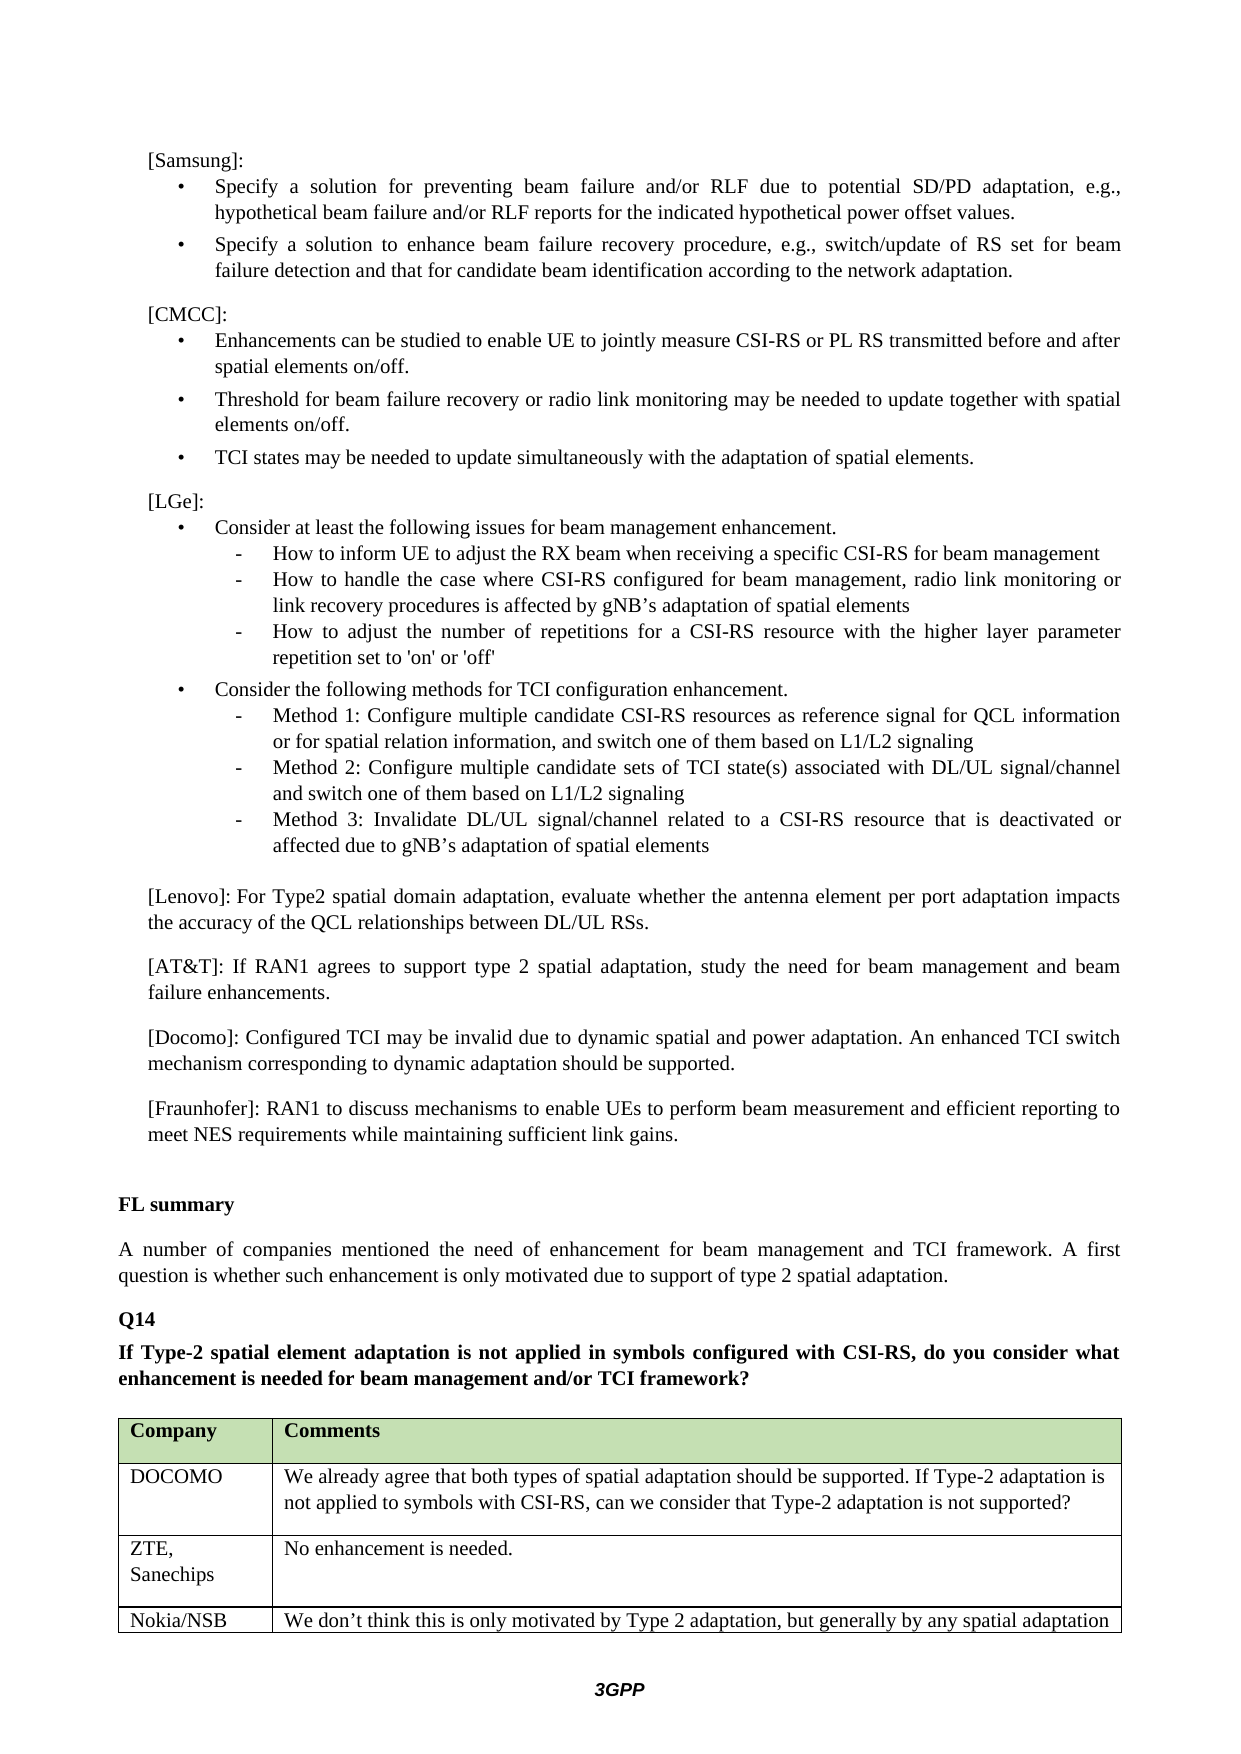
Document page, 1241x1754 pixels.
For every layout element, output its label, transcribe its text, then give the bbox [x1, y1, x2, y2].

table_cell No enhancement is needed. [273, 1536, 1121, 1606]
list How to inform UE to adjust the RX beam when receiving a specific CSI-RS for beam management [235, 541, 1122, 565]
list Threshold for beam failure recovery or radio link monitoring may be needed to update together with spatial elements on/off. [177, 386, 1122, 436]
text FL summary [118, 1192, 1122, 1216]
table_cell DOCOMO [119, 1464, 272, 1535]
text [CMCC]: [148, 302, 1122, 326]
table_header Company [119, 1419, 272, 1463]
text [Fraunhofer]: RAN1 to discuss mechanisms to enable UEs to perform beam measurement and efficient reporting to meet NES requirements while maintaining sufficient link gains. [148, 1096, 1122, 1146]
table_cell ZTE, Sanechips [119, 1536, 272, 1606]
list Consider at least the following issues for beam management enhancement. [177, 515, 1122, 539]
text [Samsung]: [148, 148, 1122, 172]
list Consider the following methods for TCI configuration enhancement. [177, 677, 1122, 701]
text Q14 [118, 1307, 1122, 1331]
list How to handle the case where CSI-RS configured for beam management, radio link monitoring or link recovery procedures is affected by gNB’s adaptation of spatial elements [235, 567, 1122, 617]
text [Lenovo]: For Type2 spatial domain adaptation, evaluate whether the antenna element per port adaptation impacts the accuracy of the QCL relationships between DL/UL RSs. [148, 884, 1122, 934]
list Method 1: Configure multiple candidate CSI-RS resources as reference signal for QCL information or for spatial relation information, and switch one of them based on L1/L2 signaling [235, 703, 1122, 753]
table_header Comments [273, 1419, 1121, 1463]
list Specify a solution for preventing beam failure and/or RLF due to potential SD/PD adaptation, e.g., hypothetical beam failure and/or RLF reports for the indicated hypothetical power offset values. [177, 174, 1122, 224]
text [LGe]: [148, 489, 1122, 513]
list Enhancements can be studied to enable UE to jointly measure CSI-RS or PL RS transmitted before and after spatial elements on/off. [177, 328, 1122, 378]
list Method 3: Invalidate DL/UL signal/channel related to a CSI-RS resource that is deactivated or affected due to gNB’s adaptation of spatial elements [235, 807, 1122, 857]
text If Type-2 spatial element adaptation is not applied in symbols configured with CSI-RS, do you consider what enhancement is needed for beam management and/or TCI framework? [118, 1339, 1122, 1389]
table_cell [273, 1608, 1121, 1632]
list Specify a solution to enhance beam failure recovery procedure, e.g., switch/update of RS set for beam failure detection and that for candidate beam identification according to the network adaptation. [177, 232, 1122, 282]
text [Docomo]: Configured TCI may be invalid due to dynamic spatial and power adaptation. An enhanced TCI switch mechanism corresponding to dynamic adaptation should be supported. [148, 1025, 1122, 1075]
list TCI states may be needed to update simultaneously with the adaptation of spatial elements. [177, 444, 1122, 469]
text [AT&T]: If RAN1 agrees to support type 2 spatial adaptation, study the need for beam management and beam failure enhancements. [148, 954, 1122, 1004]
list How to adjust the number of repetitions for a CSI-RS resource with the higher layer parameter repetition set to 'on' or 'off' [235, 619, 1122, 669]
list Method 2: Configure multiple candidate sets of TCI state(s) associated with DL/UL signal/channel and switch one of them based on L1/L2 signaling [235, 755, 1122, 805]
text A number of companies mentioned the need of enhancement for beam management and TCI framework. A first question is whether such enhancement is only motivated due to support of type 2 spatial adaptation. [118, 1237, 1122, 1287]
table_cell Nokia/NSB [119, 1608, 272, 1632]
table_cell We already agree that both types of spatial adaptation should be supported. If Type-2 adaptation is not applied to symbols with CSI-RS, can we consider that Type-2 adaptation is not supported? [273, 1464, 1121, 1535]
